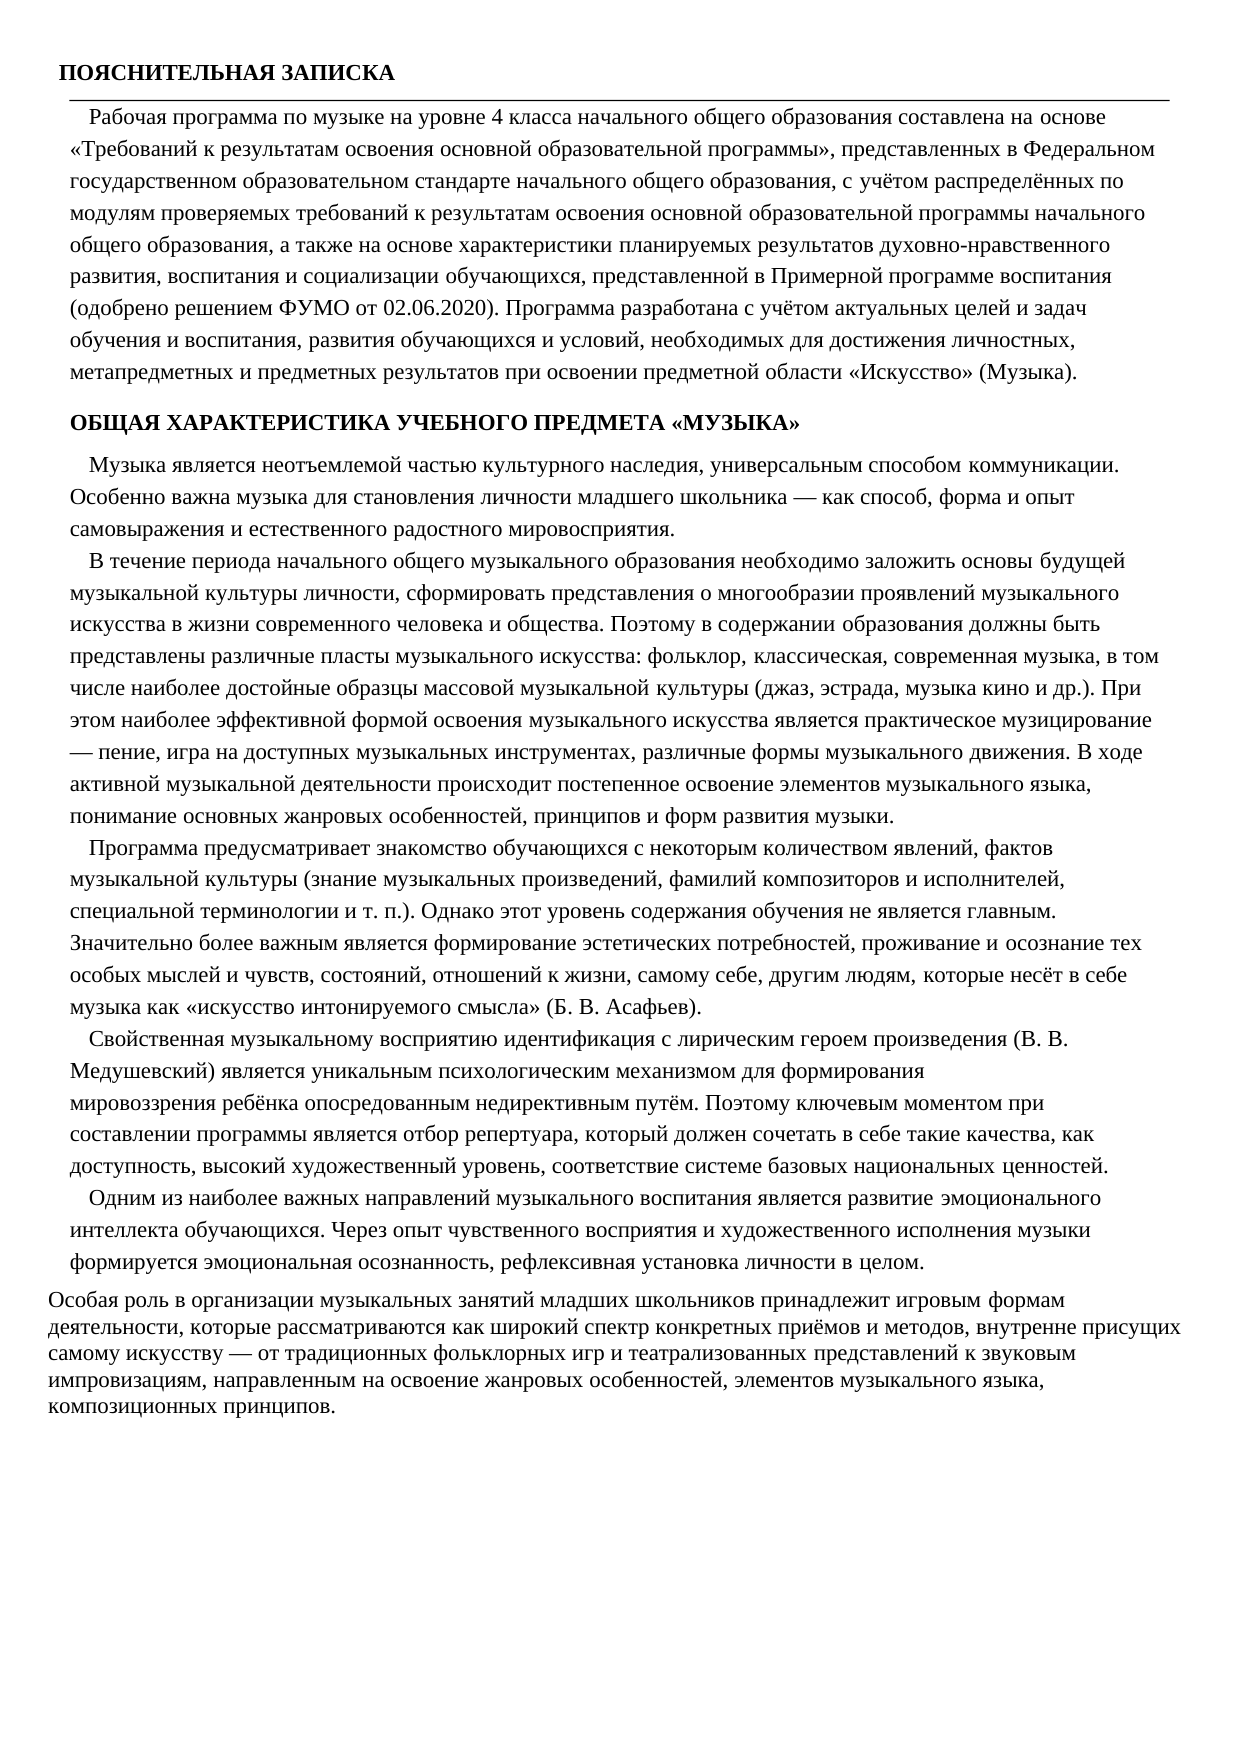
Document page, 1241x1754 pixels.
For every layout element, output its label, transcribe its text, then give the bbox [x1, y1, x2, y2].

text Программа предусматривает знакомство обучающихся с некоторым количеством явлений, фактов музыкальной культуры (знание музыкальных произведений, фамилий композиторов и исполнителей, специальной терминологии и т. п.). Однако этот уровень содержания обучения не является главным. Значительно более важным является формирование эстетических потребностей, проживание и осознание тех особых мыслей и чувств, состояний, отношений к жизни, самому себе, другим людям, которые несёт в себе музыка как «искусство интонируемого смысла» (Б. В. Асафьев). [69, 833, 1153, 1019]
text Рабочая программа по музыке на уровне 4 класса начального общего образования составлена на основе «Требований к результатам освоения основной образовательной программы», представленных в Федеральном государственном образовательном стандарте начального общего образования, с учётом распределённых по модулям проверяемых требований к результатам освоения основной образовательной программы начального общего образования, а также на основе характеристики планируемых результатов духовно-нравственного развития, воспитания и социализации обучающихся, представленной в Примерной программе воспитания (одобрено решением ФУМО от 02.06.2020). Программа разработана с учётом актуальных целей и задач обучения и воспитания, развития обучающихся и условий, необходимых для достижения личностных, метапредметных и предметных результатов при освоении предметной области «Искусство» (Музыка). [69, 103, 1167, 384]
text Одним из наиболее важных направлений музыкального воспитания является развитие эмоционального интеллекта обучающихся. Через опыт чувственного восприятия и художественного исполнения музыки формируется эмоциональная осознанность, рефлексивная установка личности в целом. [69, 1184, 1146, 1274]
text Особая роль в организации музыкальных занятий младших школьников принадлежит игровым формам деятельности, которые рассматриваются как широкий спектр конкретных приёмов и методов, внутренне присущих самому искусству — от традиционных фольклорных игр и театрализованных представлений к звуковым импровизациям, направленным на освоение жанровых особенностей, элементов музыкального языка, композиционных принципов. [48, 1287, 1182, 1418]
subtitle ОБЩАЯ ХАРАКТЕРИСТИКА УЧЕБНОГО ПРЕДМЕТА «МУЗЫКА» [69, 409, 1182, 435]
subtitle ПОЯСНИТЕЛЬНАЯ ЗАПИСКА [58, 59, 1182, 85]
text Музыка является неотъемлемой частью культурного наследия, универсальным способом коммуникации. Особенно важна музыка для становления личности младшего школьника — как способ, форма и опыт самовыражения и естественного радостного мировосприятия. [69, 451, 1167, 541]
text В течение периода начального общего музыкального образования необходимо заложить основы будущей музыкальной культуры личности, сформировать представления о многообразии проявлений музыкального искусства в жизни современного человека и общества. Поэтому в содержании образования должны быть представлены различные пласты музыкального искусства: фольклор, классическая, современная музыка, в том числе наиболее достойные образцы массовой музыкальной культуры (джаз, эстрада, музыка кино и др.). При этом наиболее эффективной формой освоения музыкального искусства является практическое музицирование — пение, игра на доступных музыкальных инструментах, различные формы музыкального движения. В ходе активной музыкальной деятельности происходит постепенное освоение элементов музыкального языка, понимание основных жанровых особенностей, принципов и форм развития музыки. [69, 547, 1167, 828]
text Свойственная музыкальному восприятию идентификация с лирическим героем произведения (В. В. Медушевский) является уникальным психологическим механизмом для формирования [69, 1025, 1101, 1083]
text мировоззрения ребёнка опосредованным недирективным путём. Поэтому ключевым моментом при составлении программы является отбор репертуара, который должен сочетать в себе такие качества, как доступность, высокий художественный уровень, соответствие системе базовых национальных ценностей. [69, 1088, 1167, 1179]
